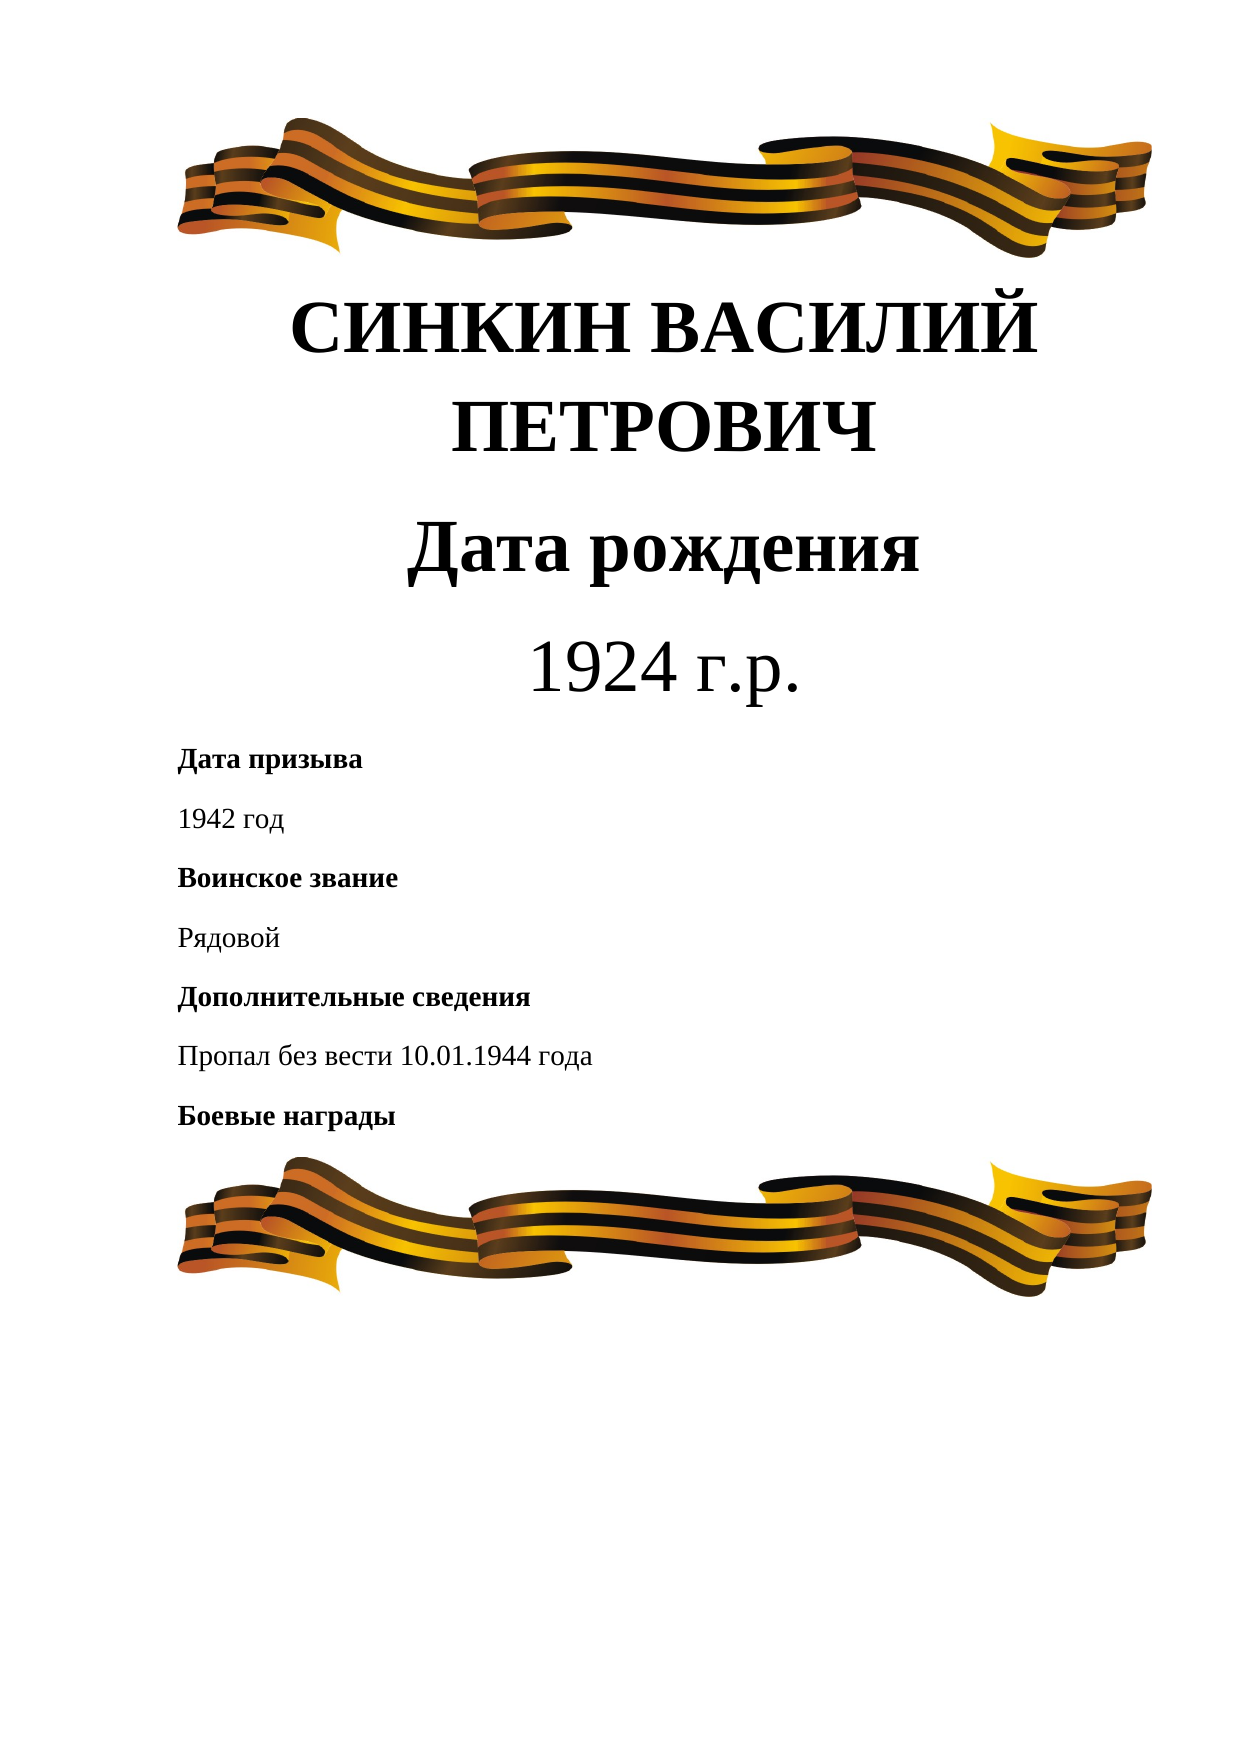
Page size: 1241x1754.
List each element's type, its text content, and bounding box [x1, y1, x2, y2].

text Боевые награды [177, 1098, 1152, 1131]
picture [177, 1157, 1152, 1297]
text Дополнительные сведения [177, 979, 1152, 1013]
text Пропал без вести 10.01.1944 года [177, 1038, 1152, 1072]
text Рядовой [177, 920, 1152, 953]
text СИНКИН ВАСИЛИЙ ПЕТРОВИЧ [177, 282, 1152, 468]
text 1924 г.р. [177, 622, 1152, 708]
text 1942 год [177, 801, 1152, 834]
picture [177, 118, 1152, 258]
text Воинское звание [177, 860, 1152, 894]
text Дата рождения [177, 502, 1152, 588]
text Дата призыва [177, 742, 1152, 775]
